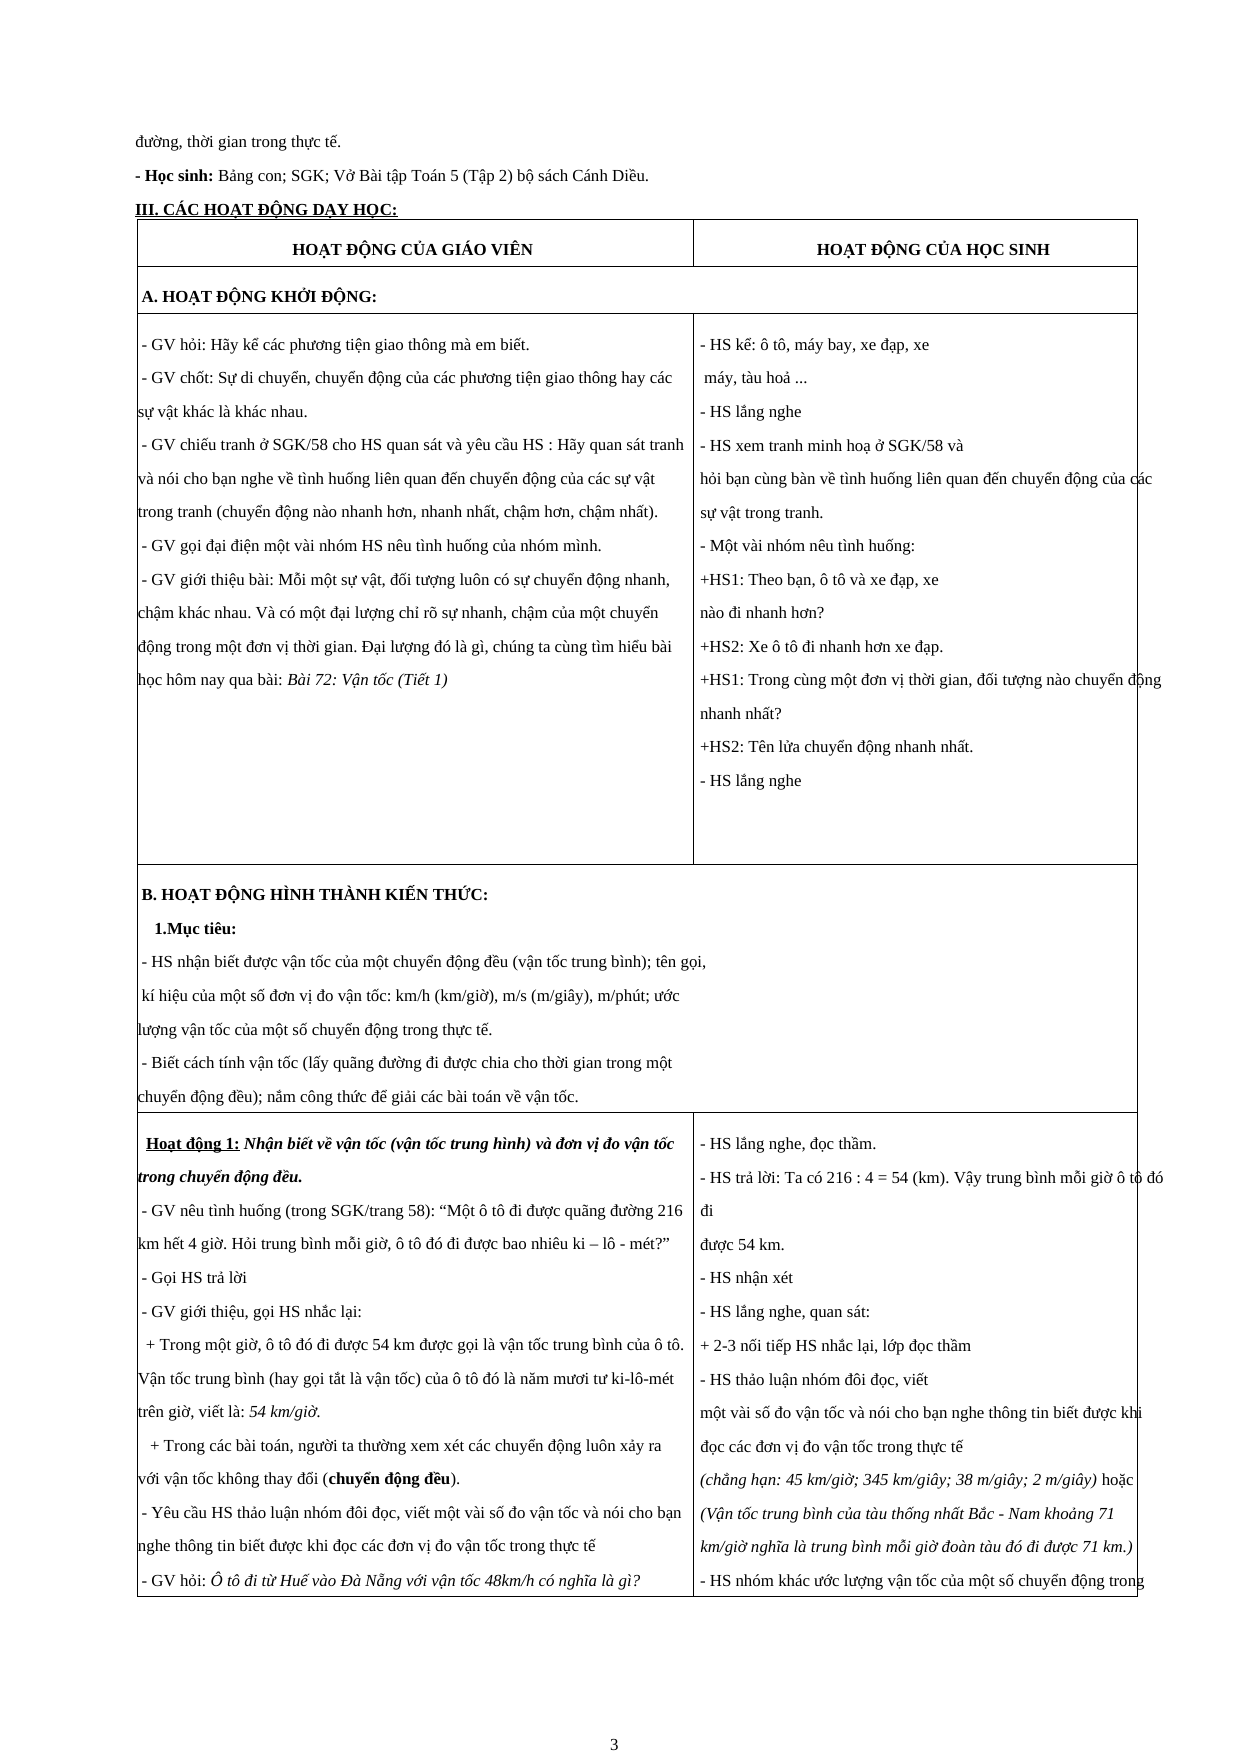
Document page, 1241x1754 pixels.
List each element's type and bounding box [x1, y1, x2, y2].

table_header [124, 118, 1137, 1597]
